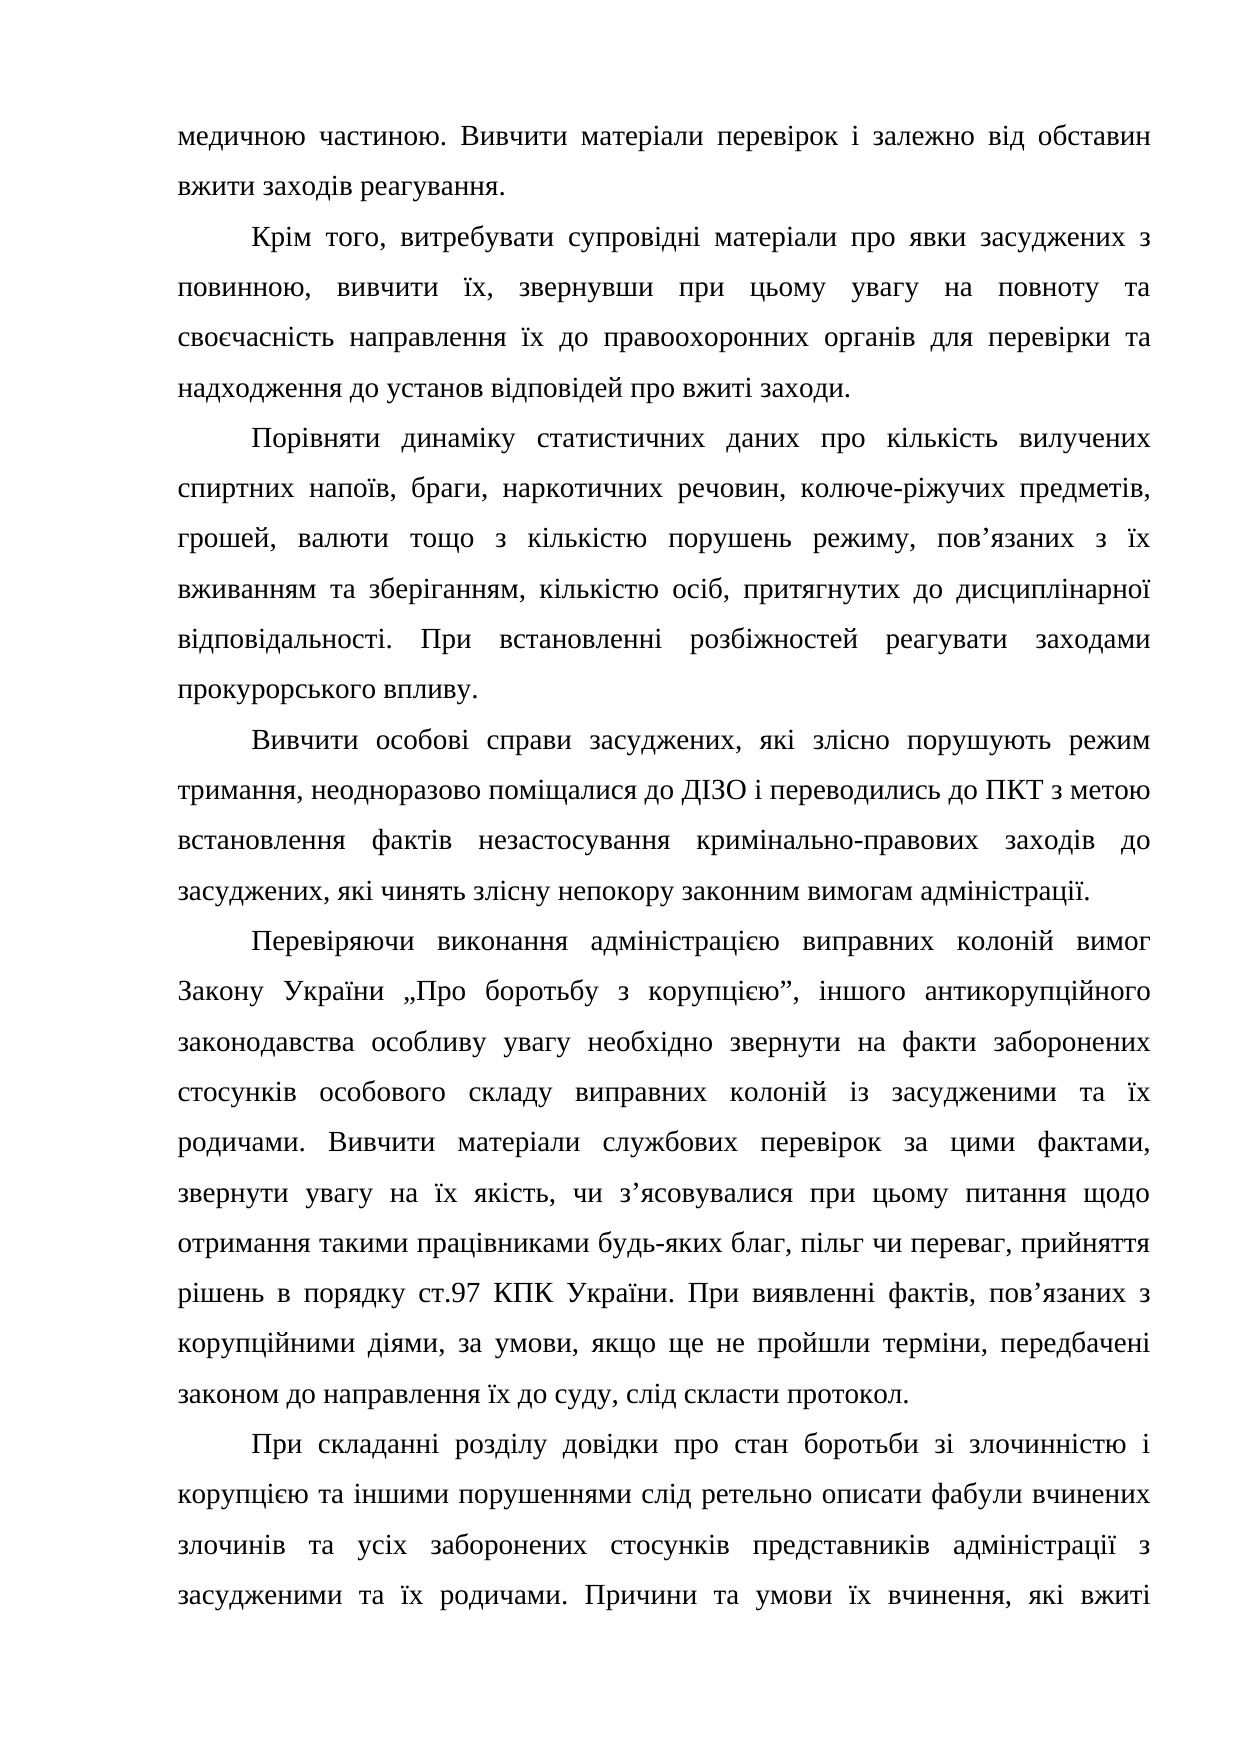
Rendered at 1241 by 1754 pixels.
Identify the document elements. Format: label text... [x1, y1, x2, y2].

text Перевіряючи виконання адміністрацією виправних колоній вимог Закону України „Про боротьбу з корупцією”, іншого антикорупційного законодавства особливу увагу необхідно звернути на факти заборонених стосунків особового складу виправних колоній із засудженими та їх родичами. Вивчити матеріали службових перевірок за цими фактами, звернути увагу на їх якість, чи з’ясовувалися при цьому питання щодо отримання такими працівниками будь-яких благ, пільг чи переваг, прийняття рішень в порядку ст.97 КПК України. При виявленні фактів, пов’язаних з корупційними діями, за умови, якщо ще не пройшли терміни, передбачені законом до направлення їх до суду, слід скласти протокол. [177, 923, 1152, 1409]
text Вивчити особові справи засуджених, які злісно порушують режим тримання, неодноразово поміщалися до ДІЗО і переводились до ПКТ з метою встановлення фактів незастосування кримінально-правових заходів до засуджених, які чинять злісну непокору законним вимогам адміністрації. [177, 722, 1152, 906]
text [177, 1426, 1152, 1611]
text Порівняти динаміку статистичних даних про кількість вилучених спиртних напоїв, браги, наркотичних речовин, колюче-ріжучих предметів, грошей, валюти тощо з кількістю порушень режиму, пов’язаних з їх вживанням та зберіганням, кількістю осіб, притягнутих до дисциплінарної відповідальності. При встановленні розбіжностей реагувати заходами прокурорського впливу. [177, 420, 1152, 705]
text Крім того, витребувати супровідні матеріали про явки засуджених з повинною, вивчити їх, звернувши при цьому увагу на повноту та своєчасність направлення їх до правоохоронних органів для перевірки та надходження до установ відповідей про вжиті заходи. [177, 219, 1152, 403]
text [177, 118, 1152, 202]
